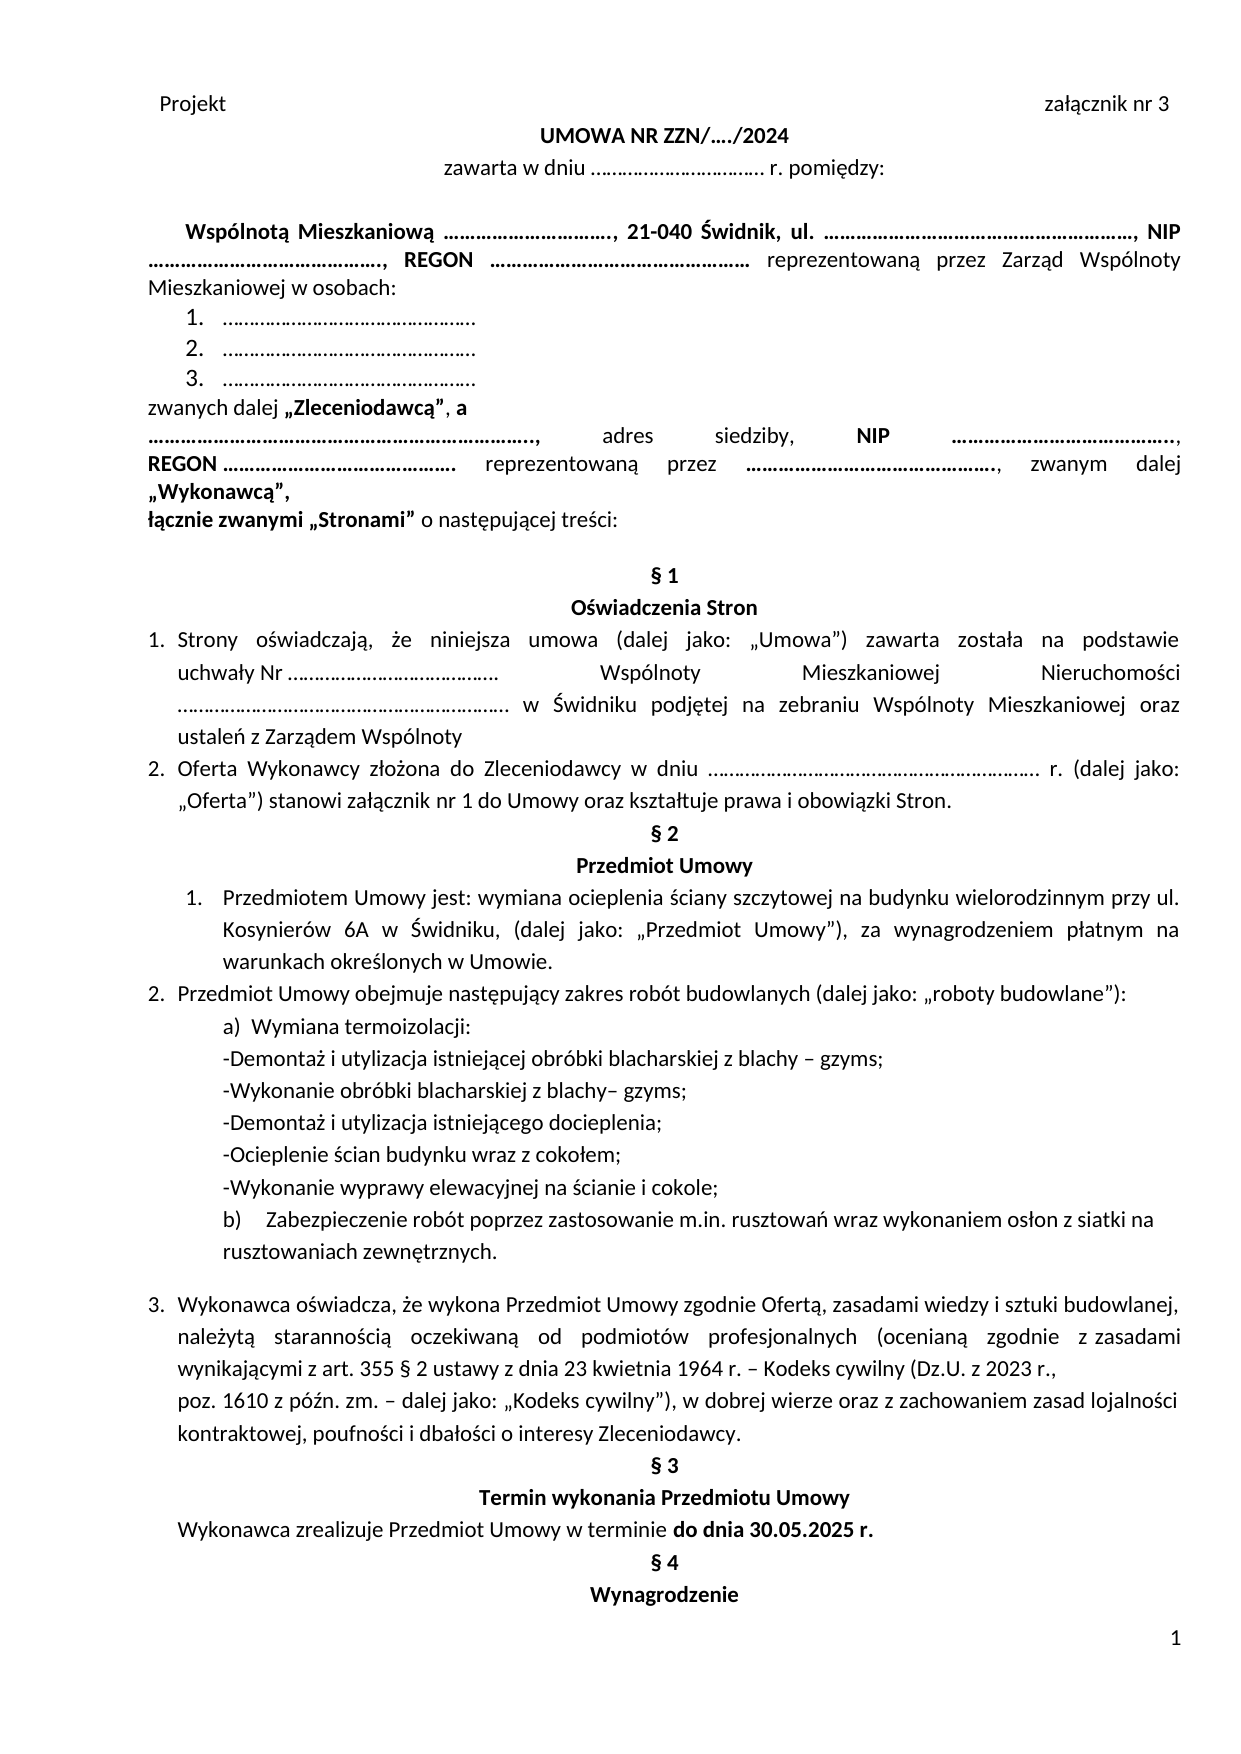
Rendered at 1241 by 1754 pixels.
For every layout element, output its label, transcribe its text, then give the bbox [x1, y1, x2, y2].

list a) Wymiana termoizolacji: [223, 1012, 1181, 1040]
list ………………………………………… [185, 332, 1181, 362]
text § 3 [148, 1451, 1181, 1479]
text Oświadczenia Stron [148, 593, 1181, 621]
text § 2 Przedmiot Umowy [148, 819, 1181, 879]
list Strony oświadczają, że niniejsza umowa (dalej jako: „Umowa”) zawarta została na podstawie uchwały Nr …………………………………. Wspólnoty Mieszkaniowej Nieruchomości ……………………………………………………… w Świdniku podjętej na zebraniu Wspólnoty Mieszkaniowej oraz ustaleń z Zarządem Wspólnoty [148, 626, 1181, 750]
text § 4 [148, 1548, 1181, 1576]
list Przedmiotem Umowy jest: wymiana ocieplenia ściany szczytowej na budynku wielorodzinnym przy ul. Kosynierów 6A w Świdniku, (dalej jako: „Przedmiot Umowy”), za wynagrodzeniem płatnym na warunkach określonych w Umowie. [185, 883, 1181, 975]
text § 1 [148, 561, 1181, 589]
list -Ocieplenie ścian budynku wraz z cokołem; [223, 1141, 1181, 1168]
list b) Zabezpieczenie robót poprzez zastosowanie m.in. rusztowań wraz wykonaniem osłon z siatki na rusztowaniach zewnętrznych. [223, 1205, 1181, 1265]
text zawarta w dniu …………………………… r. pomiędzy: [148, 153, 1181, 181]
list -Demontaż i utylizacja istniejącego docieplenia; [223, 1108, 1181, 1136]
list ………………………………………… [185, 301, 1181, 332]
list Przedmiot Umowy obejmuje następujący zakres robót budowlanych (dalej jako: „roboty budowlane”): [148, 979, 1181, 1008]
list -Demontaż i utylizacja istniejącej obróbki blacharskiej z blachy – gzyms; [223, 1044, 1181, 1072]
text UMOWA NR ZZN/…./2024 [148, 121, 1181, 149]
list Wykonawca oświadcza, że wykona Przedmiot Umowy zgodnie Ofertą, zasadami wiedzy i sztuki budowlanej, należytą starannością oczekiwaną od podmiotów profesjonalnych (ocenianą zgodnie z zasadami wynikającymi z art. 355 § 2 ustawy z dnia 23 kwietnia 1964 r. – Kodeks cywilny (Dz.U. z 2023 r., [148, 1290, 1181, 1382]
text Wynagrodzenie [148, 1580, 1181, 1608]
text Termin wykonania Przedmiotu Umowy [148, 1483, 1181, 1511]
list Oferta Wykonawcy złożona do Zleceniodawcy w dniu ……………………………………………………… r. (dalej jako: „Oferta”) stanowi załącznik nr 1 do Umowy oraz kształtuje prawa i obowiązki Stron. [148, 754, 1181, 814]
list ………………………………………… [185, 362, 1181, 393]
text łącznie zwanymi „Stronami” o następującej treści: [148, 505, 1181, 533]
text Projekt załącznik nr 3 [148, 89, 1181, 117]
text zwanych dalej „Zleceniodawcą”, a [148, 393, 1181, 421]
text …………………………………………………………….., adres siedziby, NIP ………………………………….., REGON ……………………………………. reprezentowaną przez ………………………………………., zwanym dalej „Wykonawcą”, [148, 421, 1181, 505]
text Wykonawca zrealizuje Przedmiot Umowy w terminie do dnia 30.05.2025 r. [177, 1515, 1181, 1543]
list -Wykonanie wyprawy elewacyjnej na ścianie i cokole; [223, 1173, 1181, 1201]
list -Wykonanie obróbki blacharskiej z blachy– gzyms; [223, 1076, 1181, 1104]
text poz. 1610 z późn. zm. – dalej jako: „Kodeks cywilny”), w dobrej wierze oraz z zachowaniem zasad lojalności kontraktowej, poufności i dbałości o interesy Zleceniodawcy. [177, 1387, 1181, 1447]
text Wspólnotą Mieszkaniową …………………………., 21-040 Świdnik, ul. …………………………………………………, NIP ……………………………………., REGON ………………………………………… reprezentowaną przez Zarząd Wspólnoty Mieszkaniowej w osobach: [148, 217, 1181, 301]
